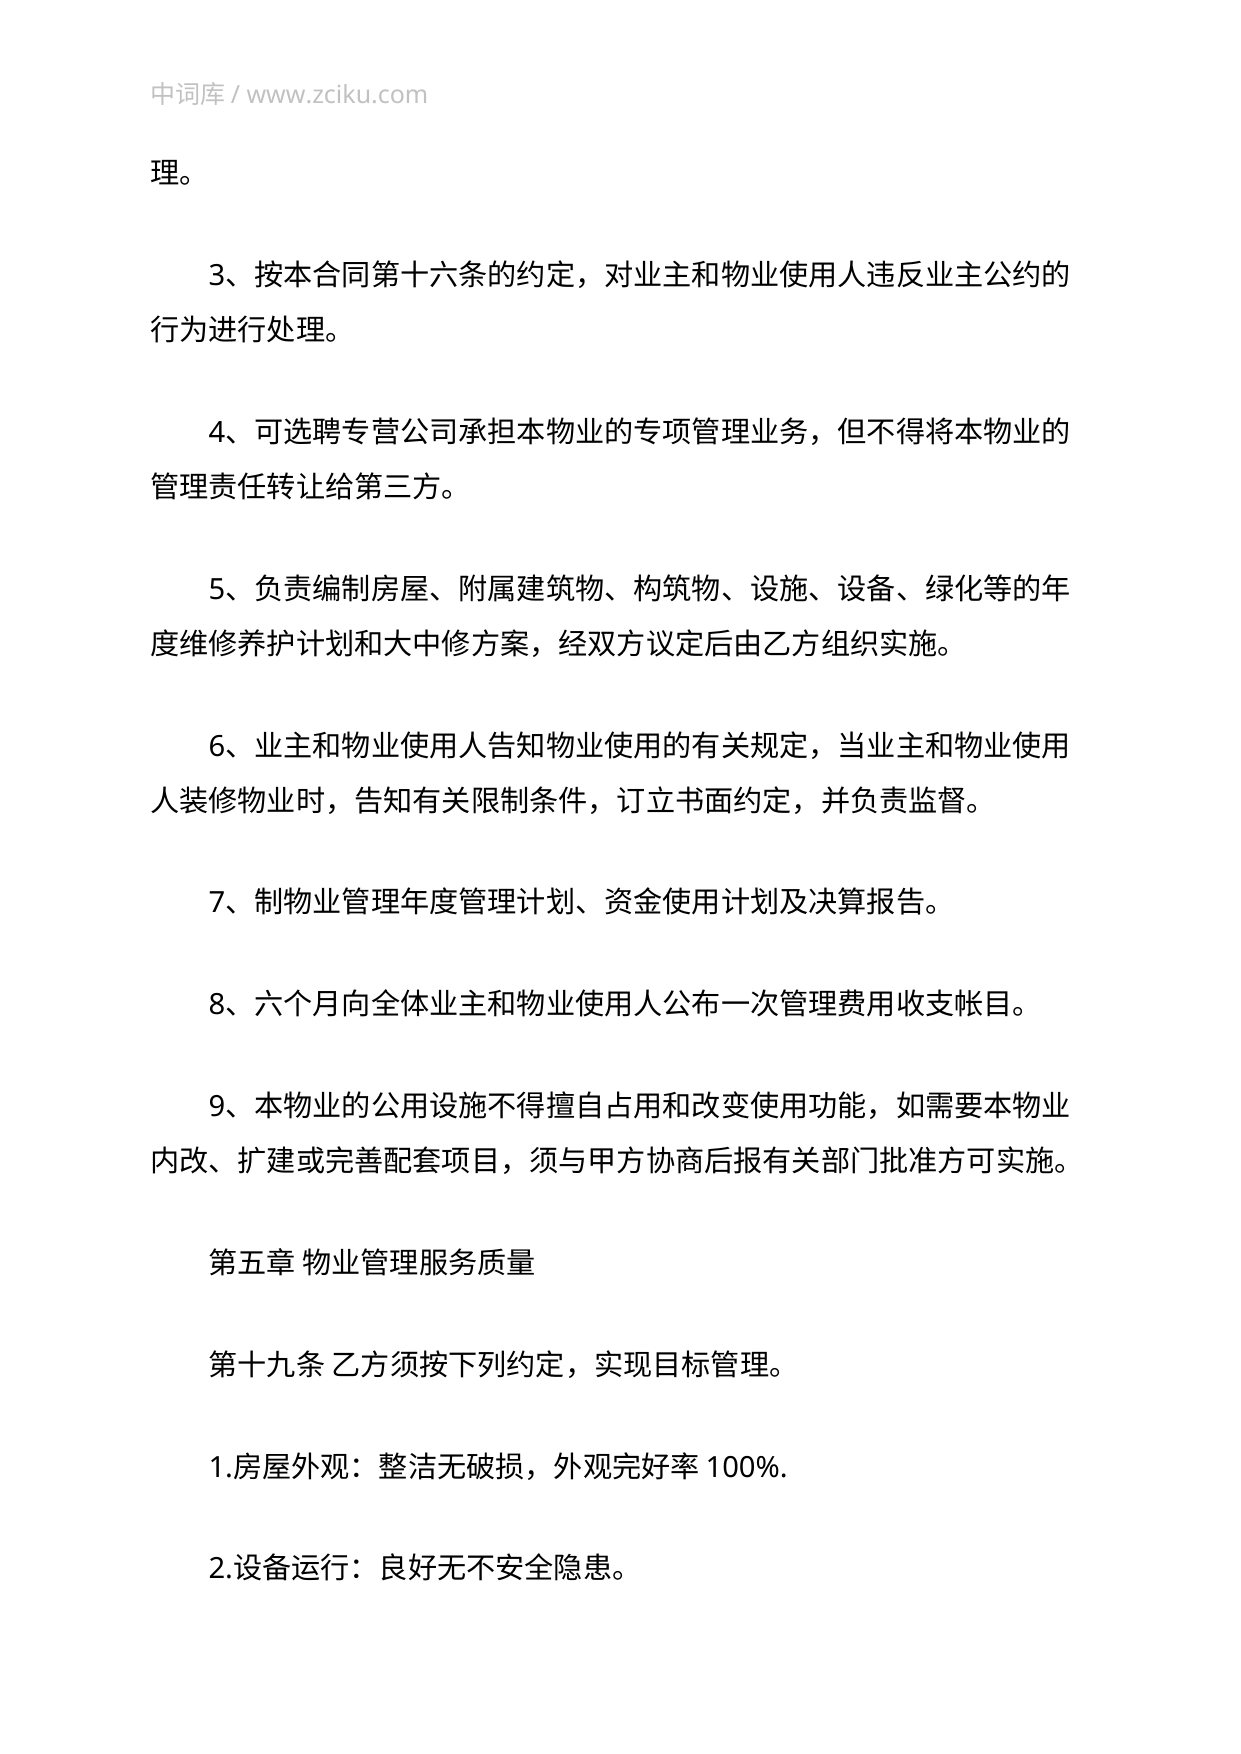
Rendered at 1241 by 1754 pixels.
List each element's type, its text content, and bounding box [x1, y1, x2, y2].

text 8、六个月向全体业主和物业使用人公布一次管理费用收支帐目。 [150, 981, 1090, 1023]
text 3、按本合同第十六条的约定，对业主和物业使用人违反业主公约的行为进行处理。 [150, 252, 1090, 349]
text 第十九条 乙方须按下列约定，实现目标管理。 [150, 1341, 1090, 1384]
text 9、本物业的公用设施不得擅自占用和改变使用功能，如需要本物业内改、扩建或完善配套项目，须与甲方协商后报有关部门批准方可实施。 [150, 1083, 1090, 1180]
text 4、可选聘专营公司承担本物业的专项管理业务，但不得将本物业的管理责任转让给第三方。 [150, 408, 1090, 506]
text 6、业主和物业使用人告知物业使用的有关规定，当业主和物业使用人装修物业时，告知有关限制条件，订立书面约定，并负责监督。 [150, 722, 1090, 819]
text 2.设备运行：良好无不安全隐患。 [150, 1545, 1090, 1587]
text 7、制物业管理年度管理计划、资金使用计划及决算报告。 [150, 879, 1090, 921]
text 第五章 物业管理服务质量 [150, 1239, 1090, 1282]
text 5、负责编制房屋、附属建筑物、构筑物、设施、设备、绿化等的年度维修养护计划和大中修方案，经双方议定后由乙方组织实施。 [150, 565, 1090, 663]
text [150, 150, 1090, 192]
text 1.房屋外观：整洁无破损，外观完好率100%. [150, 1443, 1090, 1486]
